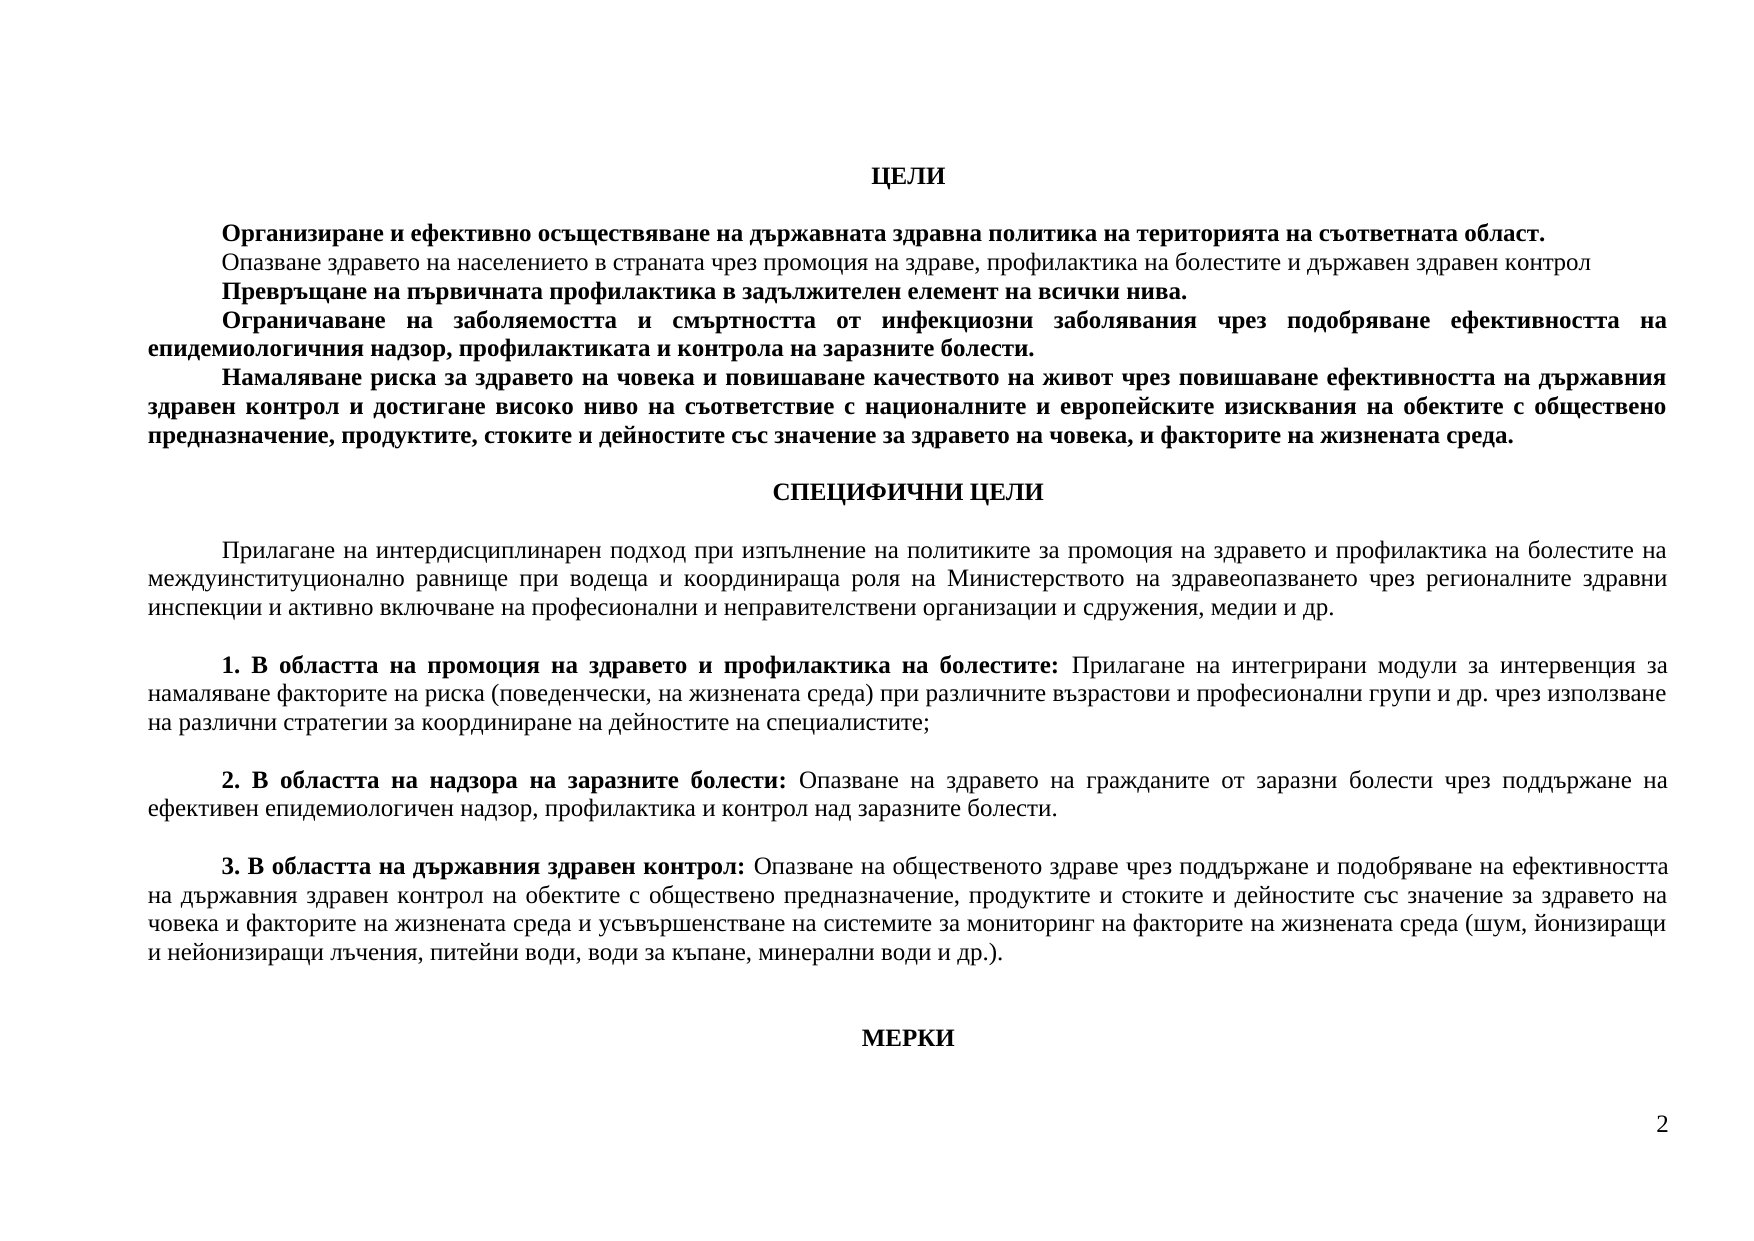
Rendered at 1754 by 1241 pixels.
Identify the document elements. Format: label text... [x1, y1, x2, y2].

text Превръщане на първичната профилактика в задължителен елемент на всички нива. [148, 276, 1668, 305]
text Организиране и ефективно осъществяване на държавната здравна политика на територията на съответната област. [148, 218, 1668, 247]
text ЦЕЛИ [148, 161, 1668, 190]
text 1. В областта на промоция на здравето и профилактика на болестите: Прилагане на интегрирани модули за интервенция за намаляване факторите на риска (поведенчески, на жизнената среда) при различните възрастови и професионални групи и др. чрез използване на различни стратегии за координиране на дейностите на специалистите; [148, 650, 1668, 736]
text СПЕЦИФИЧНИ ЦЕЛИ [148, 477, 1668, 506]
text Намаляване риска за здравето на човека и повишаване качеството на живот чрез повишаване ефективността на държавния здравен контрол и достигане високо ниво на съответствие с националните и европейските изисквания на обектите с обществено предназначение, продуктите, стоките и дейностите със значение за здравето на човека, и факторите на жизнената среда. [148, 362, 1668, 448]
text Прилагане на интердисциплинарен подход при изпълнение на политиките за промоция на здравето и профилактика на болестите на междуинституционално равнище при водеща и координираща роля на Министерството на здравеопазването чрез регионалните здравни инспекции и активно включване на професионални и неправителствени организации и сдружения, медии и др. [148, 535, 1668, 621]
text 3. В областта на държавния здравен контрол: Опазване на общественото здраве чрез поддържане и подобряване на ефективността на държавния здравен контрол на обектите с обществено предназначение, продуктите и стоките и дейностите със значение за здравето на човека и факторите на жизнената среда и усъвършенстване на системите за мониторинг на факторите на жизнената среда (шум, йонизиращи и нейонизиращи лъчения, питейни води, води за къпане, минерални води и др.). [148, 851, 1668, 966]
text МЕРКИ [148, 1023, 1668, 1052]
text Ограничаване на заболяемостта и смъртността от инфекциозни заболявания чрез подобряване ефективността на епидемиологичния надзор, профилактиката и контрола на заразните болести. [148, 305, 1668, 362]
text 2. В областта на надзора на заразните болести: Опазване на здравето на гражданите от заразни болести чрез поддържане на ефективен епидемиологичен надзор, профилактика и контрол над заразните болести. [148, 765, 1668, 822]
text Опазване здравето на населението в страната чрез промоция на здраве, профилактика на болестите и държавен здравен контрол [148, 247, 1668, 276]
